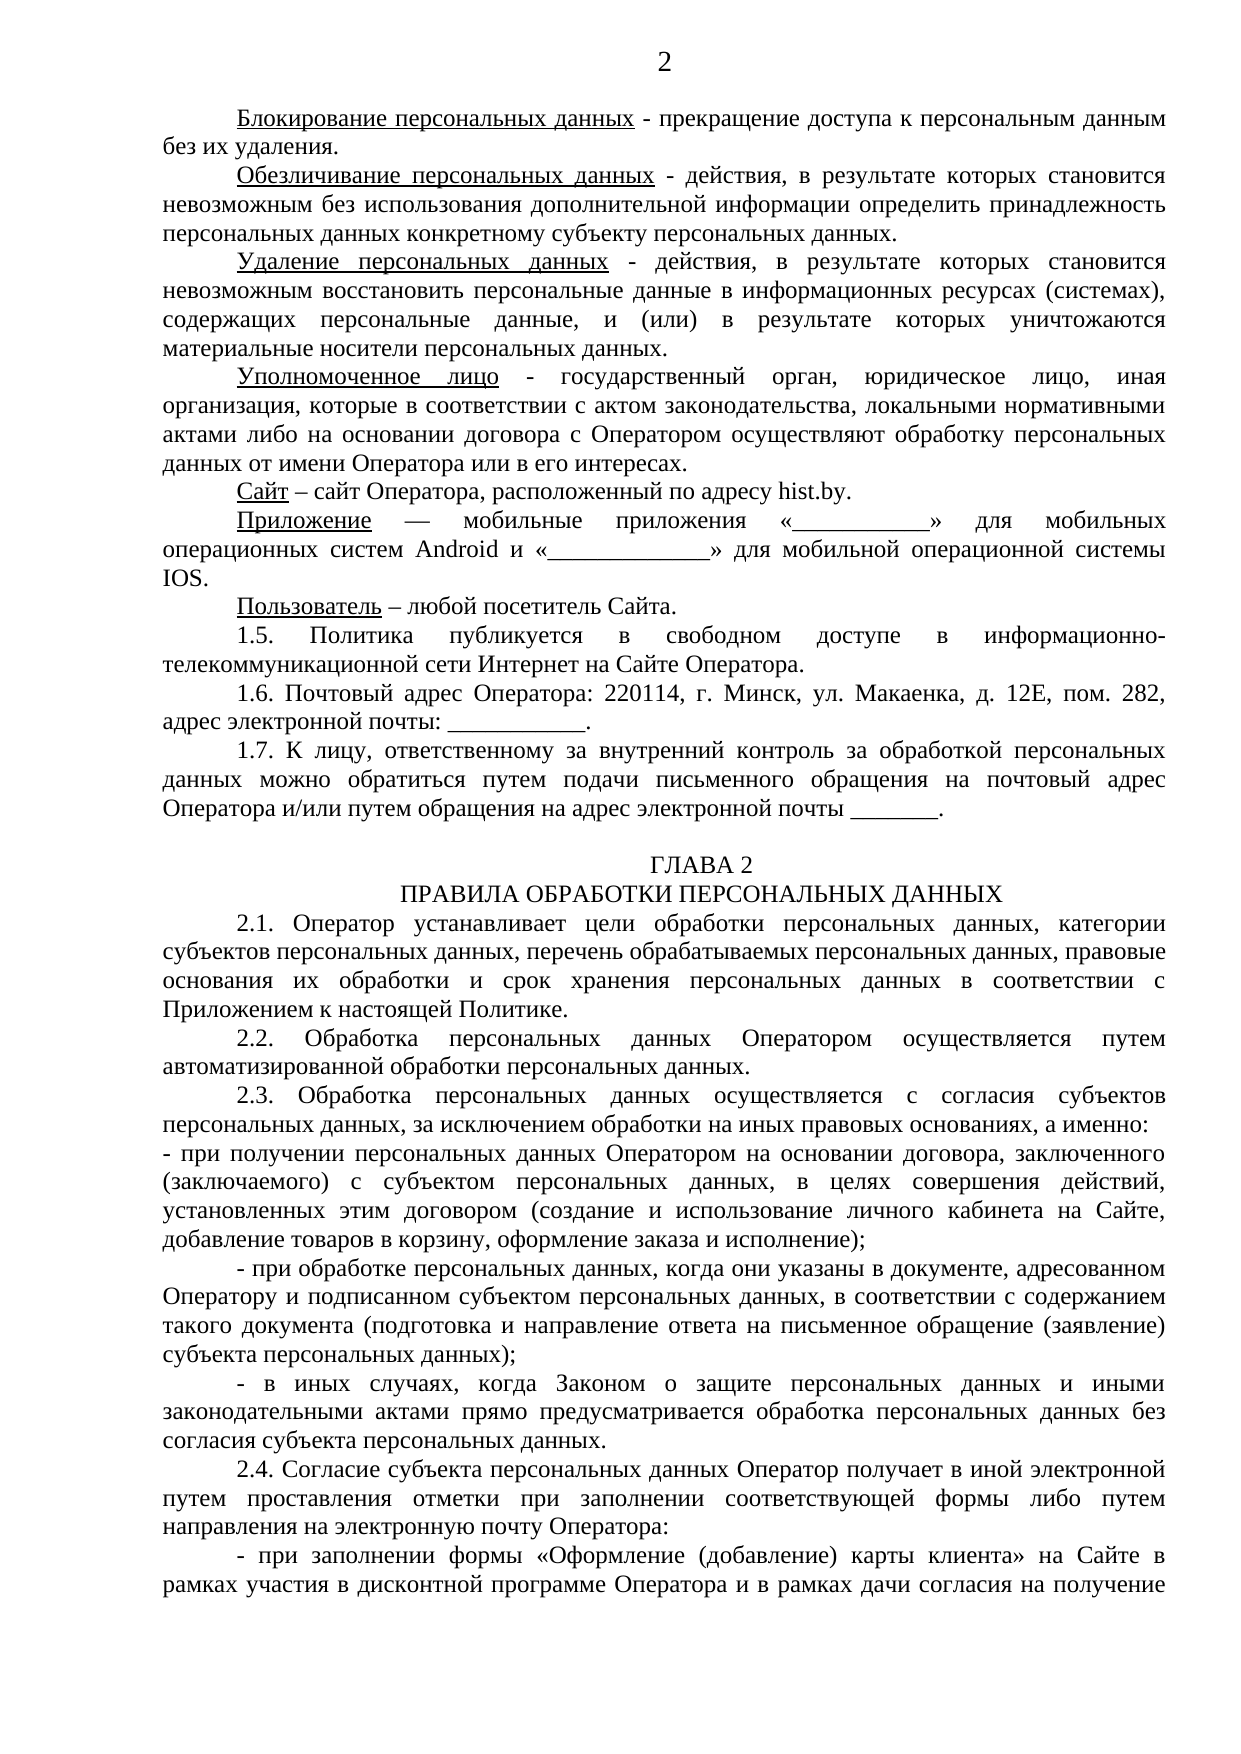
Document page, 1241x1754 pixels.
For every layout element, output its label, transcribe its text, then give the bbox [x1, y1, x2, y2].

text 2.3. Обработка персональных данных осуществляется с согласия субъектов персональных данных, за исключением обработки на иных правовых основаниях, а именно: [162, 1080, 1167, 1138]
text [162, 1540, 1167, 1598]
text Удаление персональных данных - действия, в результате которых становится невозможным восстановить персональные данные в информационных ресурсах (системах), содержащих персональные данные, и (или) в результате которых уничтожаются материальные носители персональных данных. [162, 246, 1167, 361]
text - при обработке персональных данных, когда они указаны в документе, адресованном Оператору и подписанном субъектом персональных данных, в соответствии с содержанием такого документа (подготовка и направление ответа на письменное обращение (заявление) субъекта персональных данных); [162, 1253, 1167, 1368]
text Блокирование персональных данных - прекращение доступа к персональным данным без их удаления. [162, 103, 1167, 160]
text - при получении персональных данных Оператором на основании договора, заключенного (заключаемого) с субъектом персональных данных, в целях совершения действий, установленных этим договором (создание и использование личного кабинета на Сайте, добавление товаров в корзину, оформление заказа и исполнение); [162, 1138, 1167, 1253]
text 1.7. К лицу, ответственному за внутренний контроль за обработкой персональных данных можно обратиться путем подачи письменного обращения на почтовый адрес Оператора и/или путем обращения на адрес электронной почты _______. [162, 735, 1167, 821]
text Уполномоченное лицо - государственный орган, юридическое лицо, иная организация, которые в соответствии с актом законодательства, локальными нормативными актами либо на основании договора с Оператором осуществляют обработку персональных данных от имени Оператора или в его интересах. [162, 361, 1167, 476]
text 2.1. Оператор устанавливает цели обработки персональных данных, категории субъектов персональных данных, перечень обрабатываемых персональных данных, правовые основания их обработки и срок хранения персональных данных в соответствии с Приложением к настоящей Политике. [162, 908, 1167, 1023]
text 1.6. Почтовый адрес Оператора: 220114, г. Минск, ул. Макаенка, д. 12Е, пом. 282, адрес электронной почты: ___________. [162, 678, 1167, 735]
text Сайт – сайт Оператора, расположенный по адресу hist.by. [162, 476, 1167, 505]
text Приложение — мобильные приложения «___________» для мобильных операционных систем Android и «_____________» для мобильной операционной системы IOS. [162, 505, 1167, 591]
text 2.2. Обработка персональных данных Оператором осуществляется путем автоматизированной обработки персональных данных. [162, 1023, 1167, 1080]
text ГЛАВА 2 [162, 850, 1167, 879]
text Обезличивание персональных данных - действия, в результате которых становится невозможным без использования дополнительной информации определить принадлежность персональных данных конкретному субъекту персональных данных. [162, 160, 1167, 246]
text 1.5. Политика публикуется в свободном доступе в информационно-телекоммуникационной сети Интернет на Сайте Оператора. [162, 620, 1167, 678]
text - в иных случаях, когда Законом о защите персональных данных и иными законодательными актами прямо предусматривается обработка персональных данных без согласия субъекта персональных данных. [162, 1368, 1167, 1454]
text 2.4. Согласие субъекта персональных данных Оператор получает в иной электронной путем проставления отметки при заполнении соответствующей формы либо путем направления на электронную почту Оператора: [162, 1454, 1167, 1540]
text Пользователь – любой посетитель Сайта. [162, 591, 1167, 620]
text ПРАВИЛА ОБРАБОТКИ ПЕРСОНАЛЬНЫХ ДАННЫХ [162, 879, 1167, 908]
